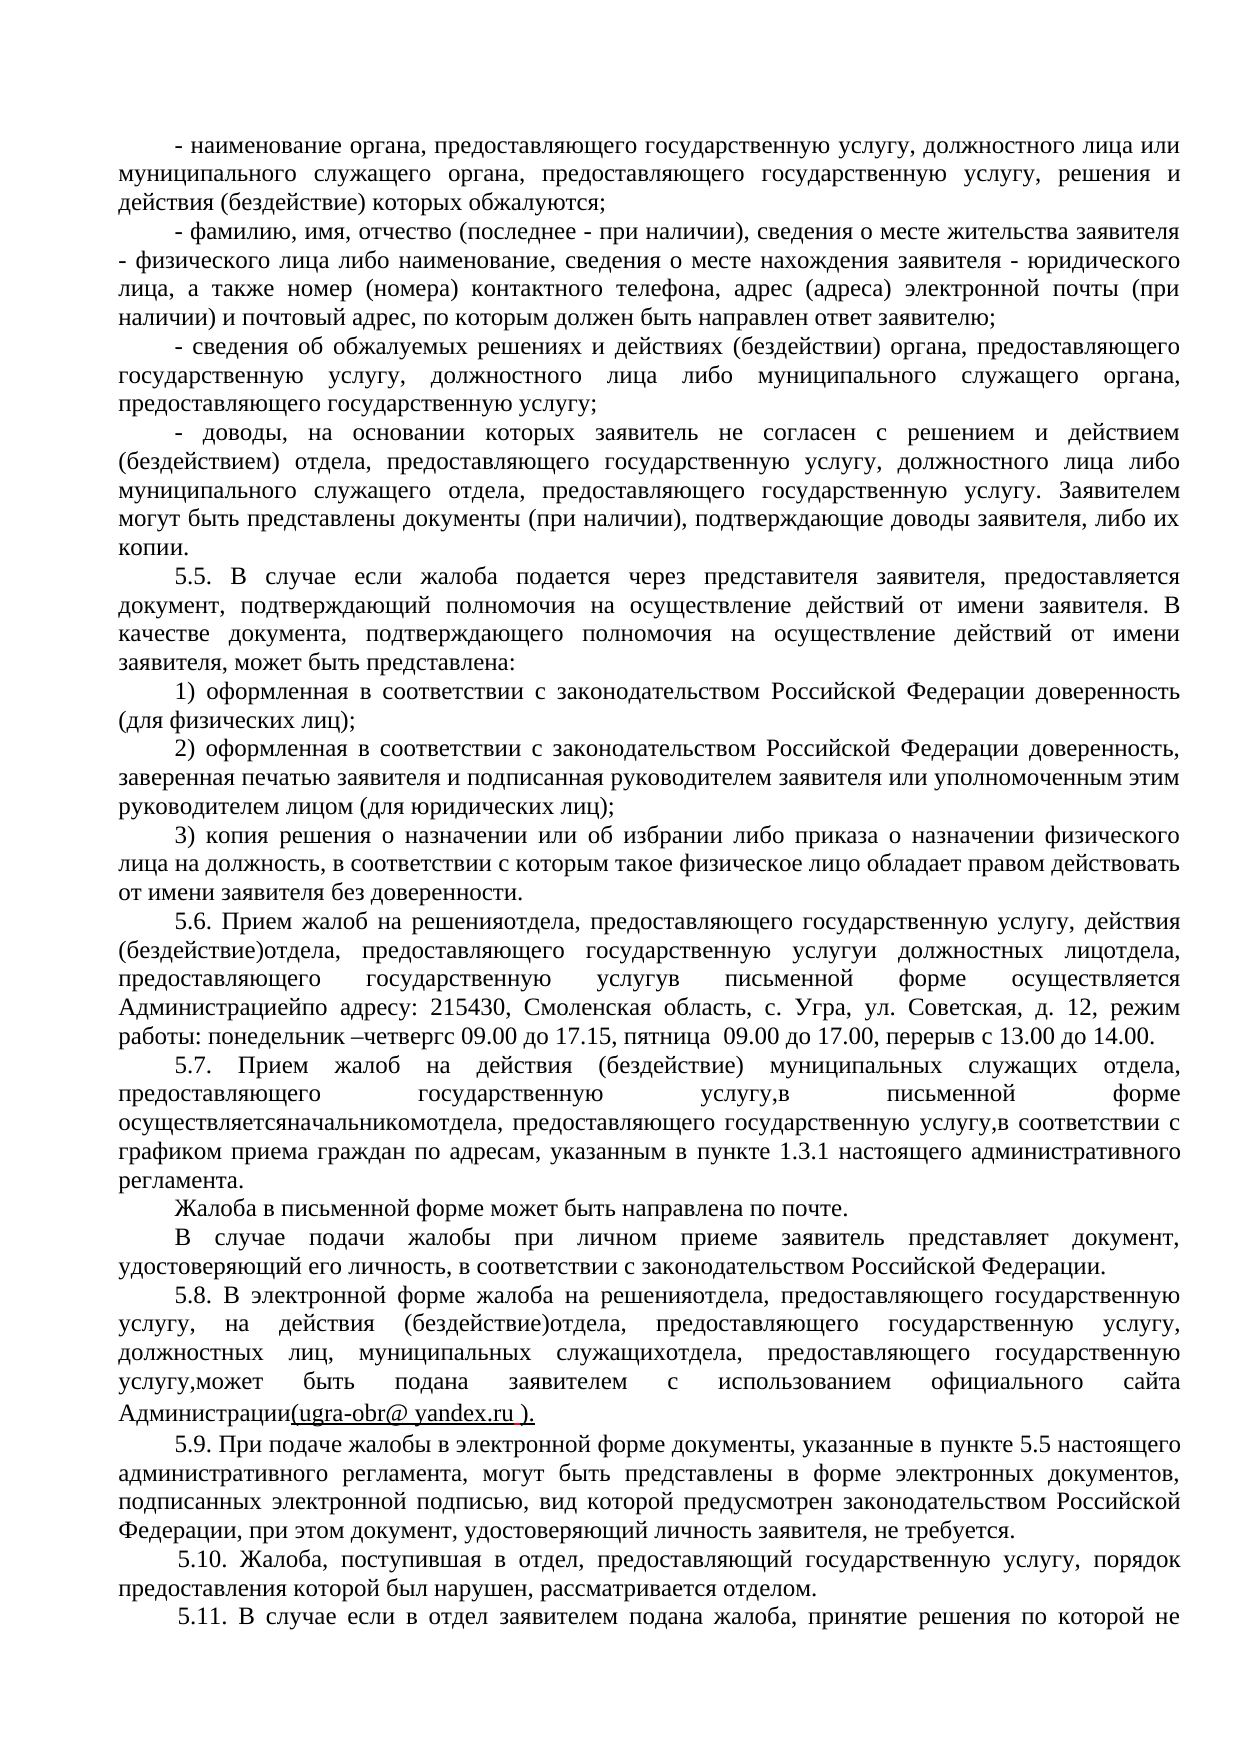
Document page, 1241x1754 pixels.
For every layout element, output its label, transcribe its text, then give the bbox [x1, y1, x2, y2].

text 3) копия решения о назначении или об избрании либо приказа о назначении физического лица на должность, в соответствии с которым такое физическое лицо обладает правом действовать от имени заявителя без доверенности. [118, 820, 1181, 906]
text 5.7. Прием жалоб на действия (бездействие) муниципальных служащих отдела, предоставляющего государственную услугу,в письменной форме осуществляетсяначальникомотдела, предоставляющего государственную услугу,в соответствии с графиком приема граждан по адресам, указанным в пункте 1.3.1 настоящего административного регламента. [118, 1050, 1181, 1193]
text - наименование органа, предоставляющего государственную услугу, должностного лица или муниципального служащего органа, предоставляющего государственную услугу, решения и действия (бездействие) которых обжалуются; [118, 130, 1181, 216]
text - доводы, на основании которых заявитель не согласен с решением и действием (бездействием) отдела, предоставляющего государственную услугу, должностного лица либо муниципального служащего отдела, предоставляющего государственную услугу. Заявителем могут быть представлены документы (при наличии), подтверждающие доводы заявителя, либо их копии. [118, 417, 1181, 561]
text 2) оформленная в соответствии с законодательством Российской Федерации доверенность, заверенная печатью заявителя и подписанная руководителем заявителя или уполномоченным этим руководителем лицом (для юридических лиц); [118, 733, 1181, 820]
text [118, 1601, 1181, 1630]
text - фамилию, имя, отчество (последнее - при наличии), сведения о месте жительства заявителя - физического лица либо наименование, сведения о месте нахождения заявителя - юридического лица, а также номер (номера) контактного телефона, адрес (адреса) электронной почты (при наличии) и почтовый адрес, по которым должен быть направлен ответ заявителю; [118, 216, 1181, 331]
text В случае подачи жалобы при личном приеме заявитель представляет документ, удостоверяющий его личность, в соответствии с законодательством Российской Федерации. [118, 1222, 1181, 1280]
text 5.6. Прием жалоб на решенияотдела, предоставляющего государственную услугу, действия (бездействие)отдела, предоставляющего государственную услугуи должностных лицотдела, предоставляющего государственную услугув письменной форме осуществляется Администрациейпо адресу: 215430, Смоленская область, с. Угра, ул. Советская, д. 12, режим работы: понедельник –четвергс 09.00 до 17.15, пятница 09.00 до 17.00, перерыв с 13.00 до 14.00. [118, 906, 1181, 1050]
text 5.8. В электронной форме жалоба на решенияотдела, предоставляющего государственную услугу, на действия (бездействие)отдела, предоставляющего государственную услугу, должностных лиц, муниципальных служащихотдела, предоставляющего государственную услугу,может быть подана заявителем с использованием официального сайта Администрации(ugra-obr@ yandex.ru ). [118, 1280, 1181, 1429]
text - сведения об обжалуемых решениях и действиях (бездействии) органа, предоставляющего государственную услугу, должностного лица либо муниципального служащего органа, предоставляющего государственную услугу; [118, 331, 1181, 417]
text Жалоба в письменной форме может быть направлена по почте. [118, 1193, 1181, 1222]
text 5.9. При подаче жалобы в электронной форме документы, указанные в пункте 5.5 настоящего административного регламента, могут быть представлены в форме электронных документов, подписанных электронной подписью, вид которой предусмотрен законодательством Российской Федерации, при этом документ, удостоверяющий личность заявителя, не требуется. [118, 1429, 1181, 1544]
text 5.5. В случае если жалоба подается через представителя заявителя, предоставляется документ, подтверждающий полномочия на осуществление действий от имени заявителя. В качестве документа, подтверждающего полномочия на осуществление действий от имени заявителя, может быть представлена: [118, 561, 1181, 676]
text 5.10. Жалоба, поступившая в отдел, предоставляющий государственную услугу, порядок предоставления которой был нарушен, рассматривается отделом. [118, 1544, 1181, 1601]
text 1) оформленная в соответствии с законодательством Российской Федерации доверенность (для физических лиц); [118, 676, 1181, 733]
